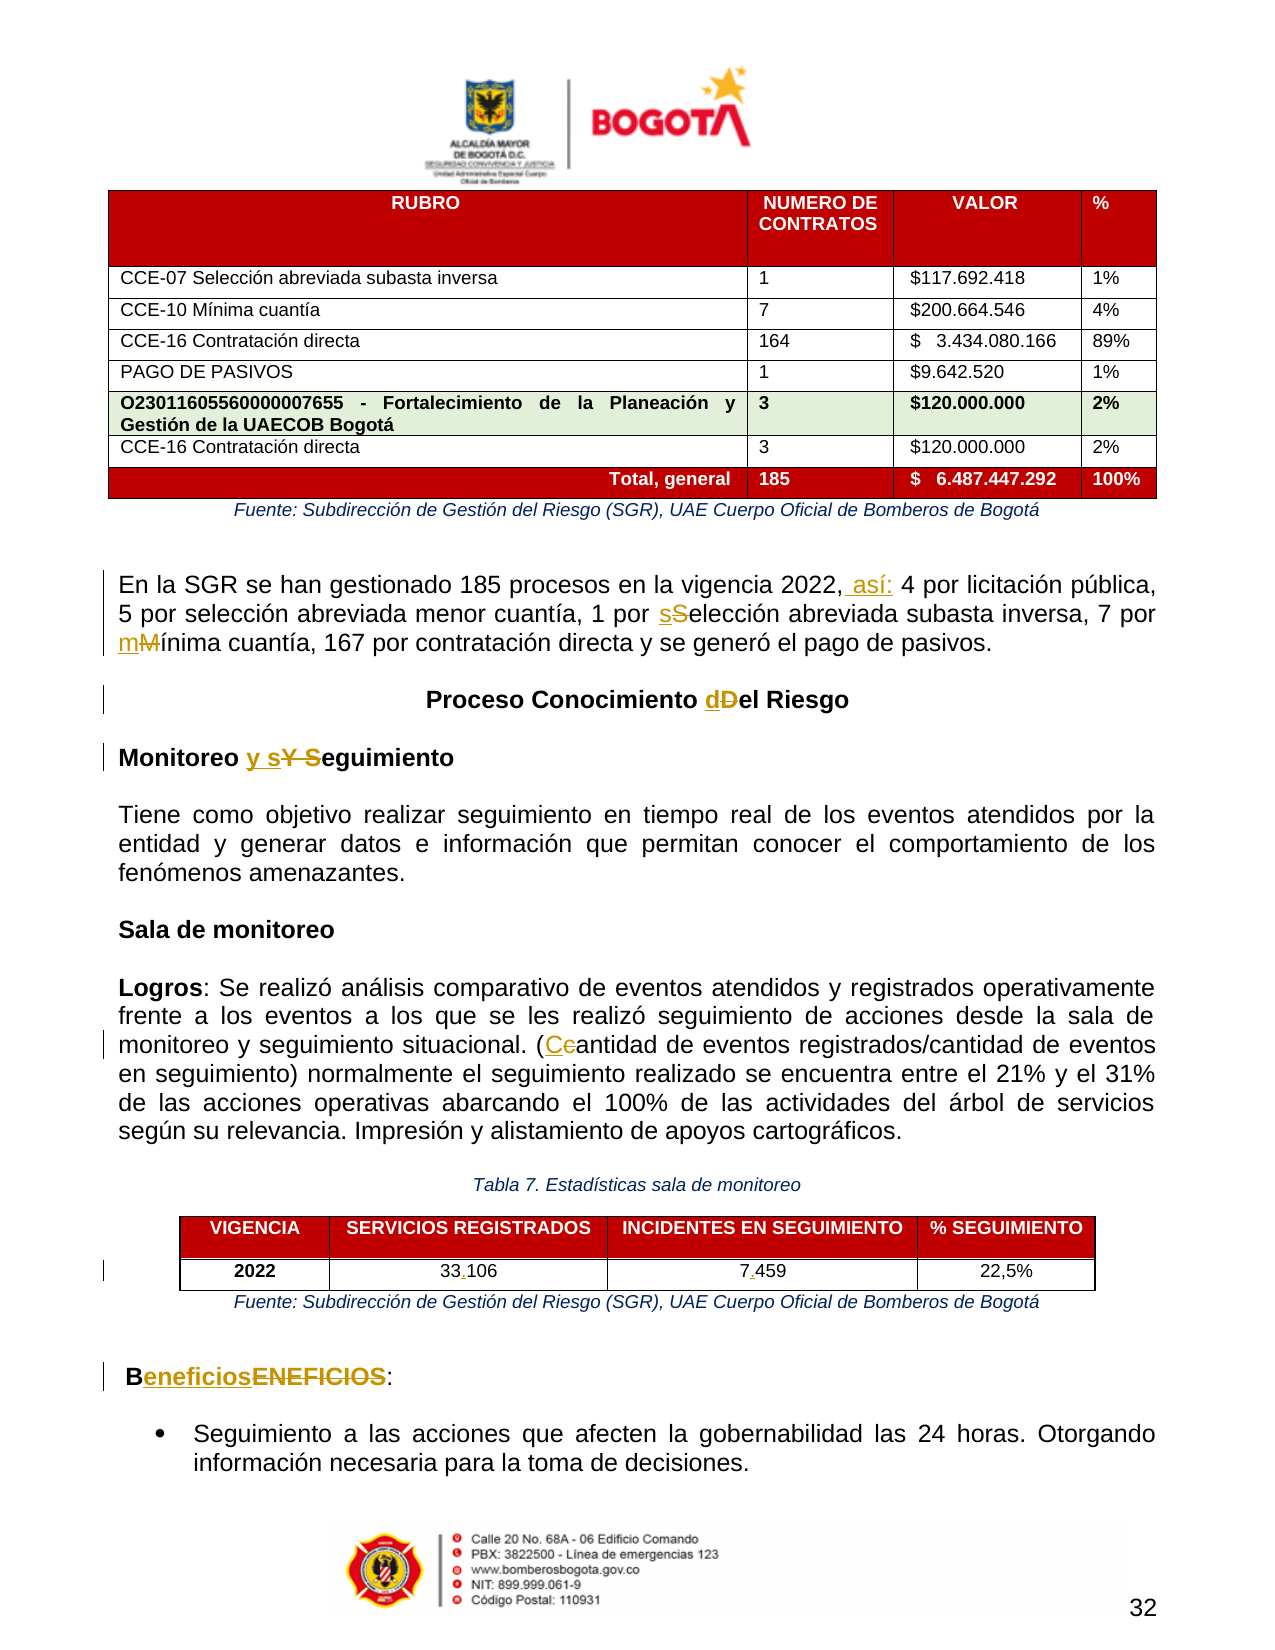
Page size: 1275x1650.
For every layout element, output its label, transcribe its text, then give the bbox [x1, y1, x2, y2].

table_cell $200.664.546 [894, 299, 1081, 329]
table_cell 7 [748, 299, 893, 329]
table_cell $120.000.000 [894, 436, 1081, 467]
table_cell 164 [748, 330, 893, 360]
table_cell CCE-16 Contratación directa [109, 436, 747, 467]
text Tabla 7. Estadísticas sala de monitoreo [118, 1174, 1157, 1195]
table_cell O23011605560000007655 - Fortalecimiento de la Planeación y Gestión de la UAECOB Bogotá [109, 392, 747, 435]
table_cell PAGO DE PASIVOS [109, 361, 747, 391]
table_cell $9.642.520 [894, 361, 1081, 391]
text Monitoreo eguimiento [118, 742, 1157, 771]
table_header INCIDENTES EN SEGUIMIENTO [608, 1217, 917, 1258]
table_header % SEGUIMIENTO [918, 1217, 1094, 1258]
table_cell 1 [748, 267, 893, 297]
text B: [118, 1362, 1157, 1391]
table_cell $117.692.418 [894, 267, 1081, 297]
picture [326, 1523, 1130, 1617]
table_cell 2% [1082, 392, 1156, 435]
table_cell $ 6.487.447.292 [894, 468, 1081, 498]
table_header VALOR [894, 191, 1081, 266]
table_cell 1 [748, 361, 893, 391]
table_header VIGENCIA [181, 1217, 329, 1258]
text Fuente: Subdirección de Gestión del Riesgo (SGR), UAE Cuerpo Oficial de Bomberos de Bogotá [118, 1291, 1157, 1312]
text Logros: Se realizó análisis comparativo de eventos atendidos y registrados operativamente frente a los eventos a los que se les realizó seguimiento de acciones desde la sala de monitoreo y seguimiento situacional. (antidad de eventos registrados/cantidad de eventos en seguimiento) normalmente el seguimiento realizado se encuentra entre el 21% y el 31% de las acciones operativas abarcando el 100% de las actividades del árbol de servicios según su relevancia. Impresión y alistamiento de apoyos cartográficos. [118, 972, 1157, 1145]
table_header % [1082, 191, 1156, 266]
table_cell CCE-10 Mínima cuantía [109, 299, 747, 329]
table_cell $ 3.434.080.166 [894, 330, 1081, 360]
text En la SGR se han gestionado 185 procesos en la vigencia 2022, 4 por licitación pública, 5 por selección abreviada menor cuantía, 1 por elección abreviada subasta inversa, 7 por ínima cuantía, 167 por contratación directa y se generó el pago de pasivos. [118, 570, 1157, 656]
text Tiene como objetivo realizar seguimiento en tiempo real de los eventos atendidos por la entidad y generar datos e información que permitan conocer el comportamiento de los fenómenos amenazantes. [118, 800, 1157, 886]
list Seguimiento a las acciones que afecten la gobernabilidad las 24 horas. Otorgando información necesaria para la toma de decisiones. [156, 1419, 1157, 1477]
table_cell 1% [1082, 361, 1156, 391]
table_cell 7459 [608, 1260, 917, 1290]
table_cell 2% [1082, 436, 1156, 467]
table_header SERVICIOS REGISTRADOS [330, 1217, 607, 1258]
table_cell 100% [1082, 468, 1156, 498]
table_cell 2022 [181, 1260, 329, 1290]
text Fuente: Subdirección de Gestión del Riesgo (SGR), UAE Cuerpo Oficial de Bomberos de Bogotá [118, 499, 1157, 520]
table_cell Total, general [109, 468, 747, 498]
table_cell CCE-07 Selección abreviada subasta inversa [109, 267, 747, 297]
table_header RUBRO [109, 191, 747, 266]
table_cell 33106 [330, 1260, 607, 1290]
table_cell 89% [1082, 330, 1156, 360]
text Proceso Conocimiento el Riesgo [118, 685, 1157, 714]
table_cell 3 [748, 436, 893, 467]
table_cell 4% [1082, 299, 1156, 329]
table_cell 3 [748, 392, 893, 435]
text Sala de monitoreo [118, 915, 1157, 944]
picture [401, 46, 755, 190]
table_cell CCE-16 Contratación directa [109, 330, 747, 360]
table_cell 185 [748, 468, 893, 498]
table_cell 1% [1082, 267, 1156, 297]
table_cell $120.000.000 [894, 392, 1081, 435]
table_header NUMERO DE CONTRATOS [748, 191, 893, 266]
table_cell 22,5% [918, 1260, 1094, 1290]
